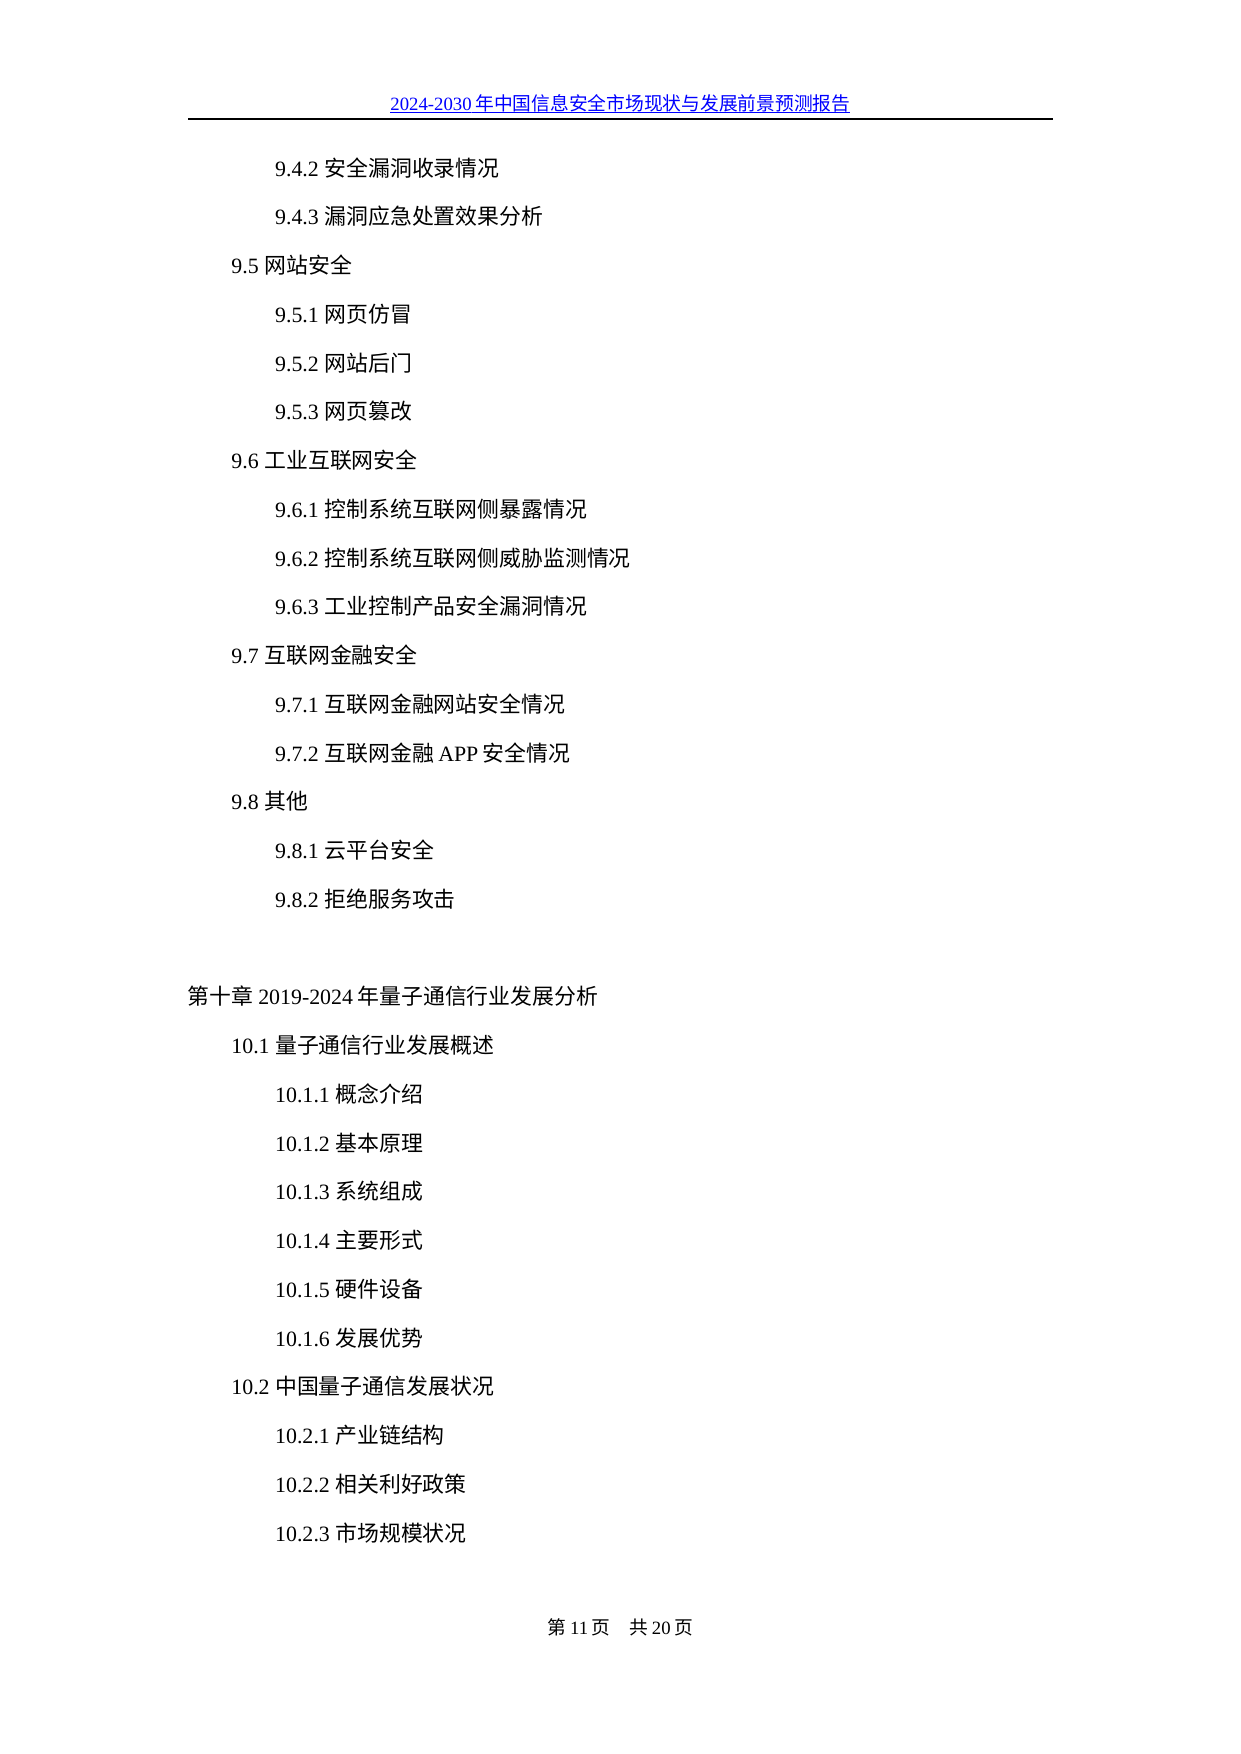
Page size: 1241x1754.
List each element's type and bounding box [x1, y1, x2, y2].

text [187, 150, 1053, 1548]
